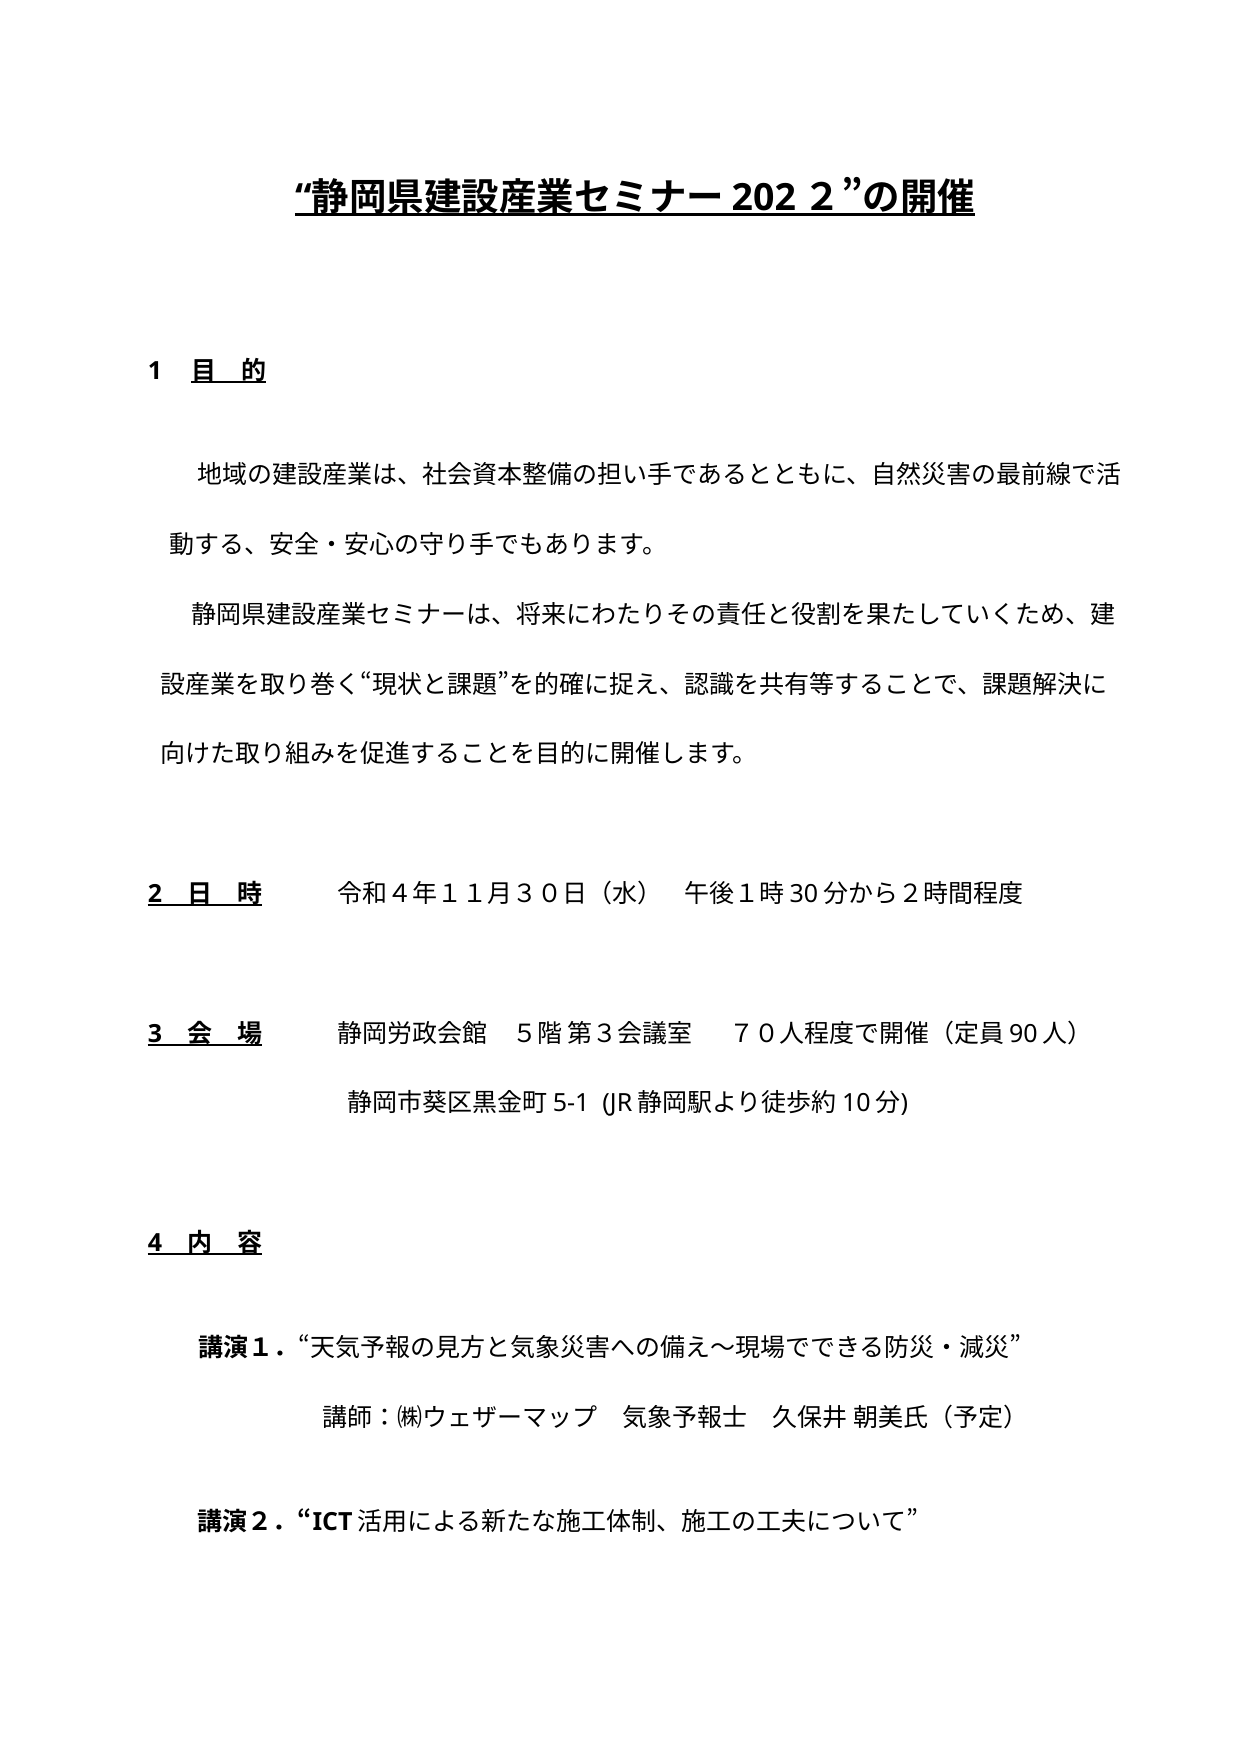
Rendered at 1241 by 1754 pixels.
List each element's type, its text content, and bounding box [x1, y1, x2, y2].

text 講演１．“天気予報の見方と気象災害への備え～現場でできる防災・減災” [148, 1310, 1122, 1380]
text 設産業を取り巻く“現状と課題”を的確に捉え、認識を共有等することで、課題解決に [148, 647, 1122, 717]
text 講演２．“ICT活用による新たな施工体制、施工の工夫について” [148, 1485, 1122, 1555]
text 3 会 場 静岡労政会館 ５階 第３会議室 ７０人程度で開催（定員90人） [148, 996, 1122, 1066]
text 静岡市葵区黒金町5-1 (JR静岡駅より徒歩約10分) [148, 1066, 1122, 1136]
list 目 的 [148, 333, 1122, 403]
text 動する、安全・安心の守り手でもあります。 [169, 508, 1122, 578]
text 静岡県建設産業セミナーは、将来にわたりその責任と役割を果たしていくため、建 [191, 578, 1122, 647]
text “静岡県建設産業セミナー202２”の開催 [148, 159, 1122, 229]
text 2 日 時 令和４年１１月３０日（水） 午後１時30分から２時間程度 [148, 857, 1122, 927]
text 向けた取り組みを促進することを目的に開催します。 [148, 717, 1122, 787]
text 4 内 容 [148, 1206, 1122, 1276]
text 講師：㈱ウェザーマップ 気象予報士 久保井 朝美氏（予定） [148, 1380, 1122, 1450]
text 地域の建設産業は、社会資本整備の担い手であるとともに、自然災害の最前線で活 [148, 438, 1122, 508]
